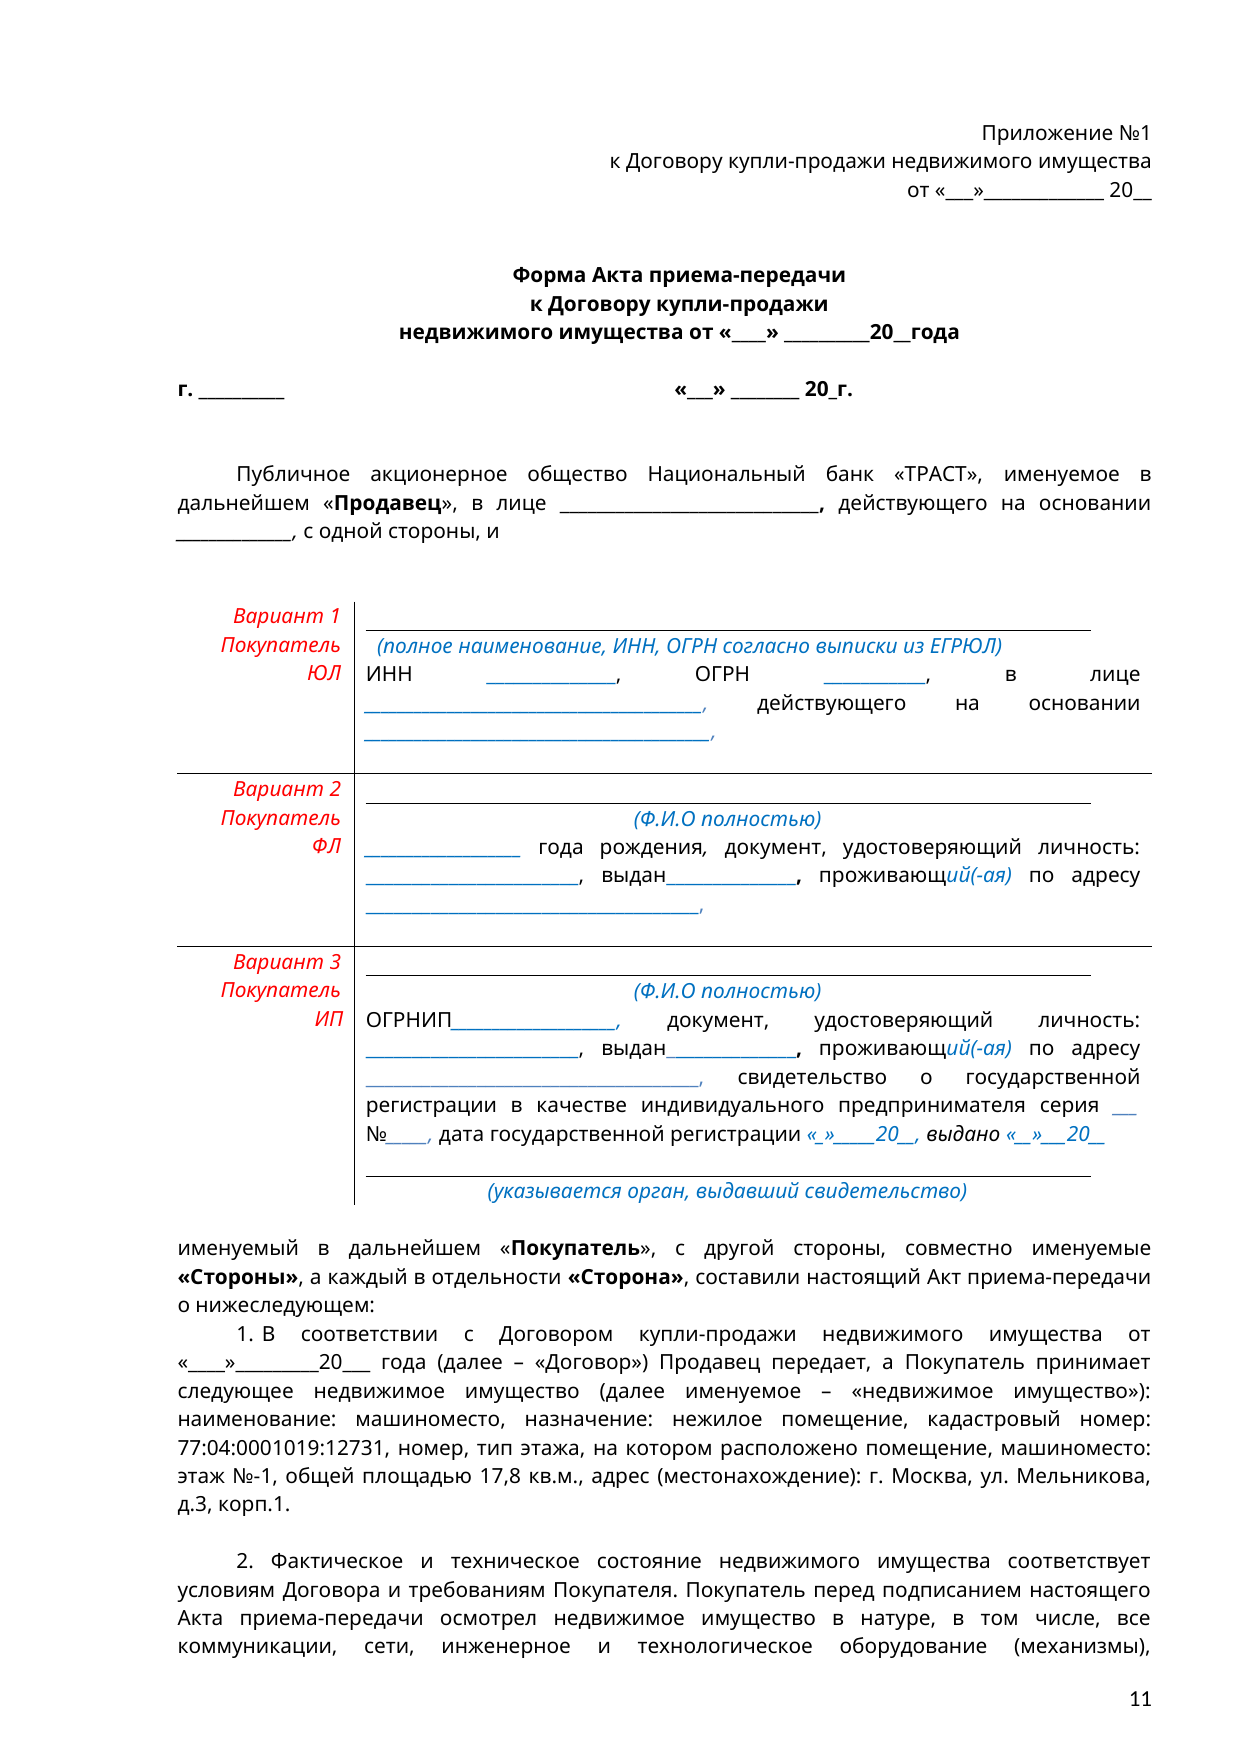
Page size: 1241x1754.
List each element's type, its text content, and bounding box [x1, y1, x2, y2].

text г. __________ «___» ________ 20_г. [177, 374, 1152, 402]
list В соответствии с Договором купли-продажи недвижимого имущества от «____»_________20___ года (далее – «Договор») Продавец передает, а Покупатель принимает следующее недвижимое имущество (далее именуемое – «недвижимое имущество»): наименование: машиноместо, назначение: нежилое помещение, кадастровый номер: 77:04:0001019:12731, номер, тип этажа, на котором расположено помещение, машиноместо: этаж №-1, общей площадью 17,8 кв.м., адрес (местонахождение): г. Москва, ул. Мельникова, д.3, корп.1. [177, 1319, 1152, 1518]
table_cell Вариант 3 Покупатель ИП [177, 947, 354, 1205]
text к Договору купли-продажи [177, 289, 1152, 317]
table_header ИНН ______________, ОГРН ___________, в лице _________________________________________, действующего на основании __________________________________________, [355, 602, 1152, 773]
text именуемый в дальнейшем «Покупатель», с другой стороны, совместно именуемые «Стороны», а каждый в отдельности «Сторона», составили настоящий Акт приема-передачи о нижеследующем: [177, 1233, 1152, 1319]
text Публичное акционерное общество Национальный банк «ТРАСТ», именуемое в дальнейшем «Продавец», в лице ____________________________, действующего на основании ______________, с одной стороны, и [177, 459, 1152, 545]
table_cell ОГРНИП____________________, документ, удостоверяющий личность: _______________________, выдан______________, проживающий(-ая) по адресу ____________________________________, свидетельство о государственной регистрации в качестве индивидуального предпринимателя серия ___ №_____, дата государственной регистрации «_»_____20__, выдано «__»___20__ [355, 947, 1152, 1205]
text от «___»_____________ 20__ [251, 175, 1152, 203]
text недвижимого имущества от «____» __________20__года [177, 317, 1152, 346]
text к Договору купли-продажи недвижимого имущества [177, 147, 1152, 175]
text Приложение №1 [177, 118, 1152, 147]
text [177, 1546, 1152, 1660]
table_cell ___________________ года рождения, документ, удостоверяющий личность: _______________________, выдан______________, проживающий(-ая) по адресу ____________________________________, [355, 774, 1152, 946]
table_header Вариант 1 Покупатель ЮЛ [177, 602, 354, 773]
table_cell Вариант 2 Покупатель ФЛ [177, 774, 354, 946]
text Форма Акта приема-передачи [177, 260, 1152, 289]
